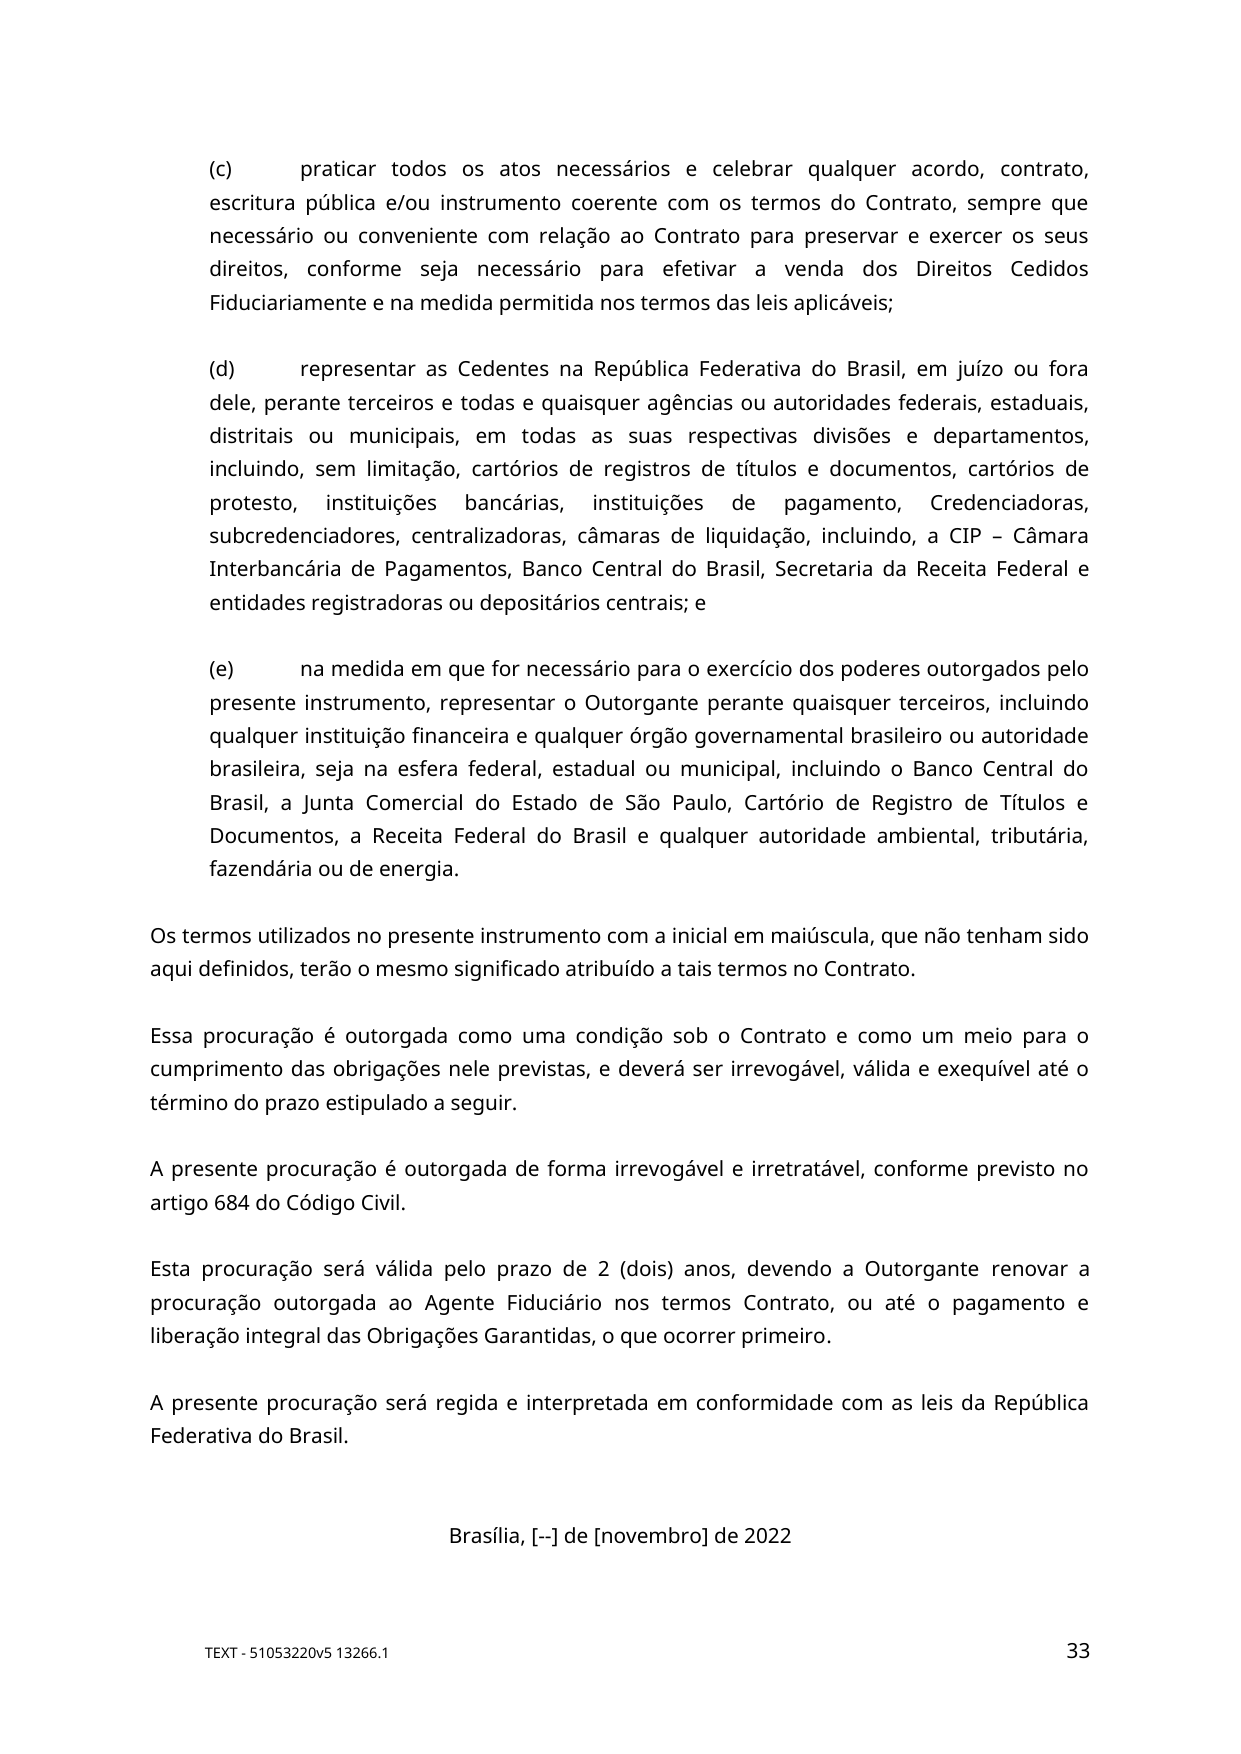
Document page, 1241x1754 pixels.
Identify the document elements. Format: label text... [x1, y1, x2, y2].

subtitle representar as Cedentes na República Federativa do Brasil, em juízo ou fora dele, perante terceiros e todas e quaisquer agências ou autoridades federais, estaduais, distritais ou municipais, em todas as suas respectivas divisões e departamentos, incluindo, sem limitação, cartórios de registros de títulos e documentos, cartórios de protesto, instituições bancárias, instituições de pagamento, Credenciadoras, subcredenciadores, centralizadoras, câmaras de liquidação, incluindo, a CIP – Câmara Interbancária de Pagamentos, Banco Central do Brasil, Secretaria da Receita Federal e entidades registradoras ou depositários centrais; e [209, 350, 1090, 617]
subtitle A presente procuração é outorgada de forma irrevogável e irretratável, conforme previsto no artigo 684 do Código Civil. [150, 1150, 1090, 1217]
subtitle na medida em que for necessário para o exercício dos poderes outorgados pelo presente instrumento, representar o Outorgante perante quaisquer terceiros, incluindo qualquer instituição financeira e qualquer órgão governamental brasileiro ou autoridade brasileira, seja na esfera federal, estadual ou municipal, incluindo o Banco Central do Brasil, a Junta Comercial do Estado de São Paulo, Cartório de Registro de Títulos e Documentos, a Receita Federal do Brasil e qualquer autoridade ambiental, tributária, fazendária ou de energia. [209, 650, 1090, 883]
subtitle praticar todos os atos necessários e celebrar qualquer acordo, contrato, escritura pública e/ou instrumento coerente com os termos do Contrato, sempre que necessário ou conveniente com relação ao Contrato para preservar e exercer os seus direitos, conforme seja necessário para efetivar a venda dos Direitos Cedidos Fiduciariamente e na medida permitida nos termos das leis aplicáveis; [209, 150, 1090, 317]
subtitle Brasília, [--] de [novembro] de 2022 [150, 1517, 1090, 1550]
subtitle A presente procuração será regida e interpretada em conformidade com as leis da República Federativa do Brasil. [150, 1383, 1090, 1450]
subtitle Essa procuração é outorgada como uma condição sob o Contrato e como um meio para o cumprimento das obrigações nele previstas, e deverá ser irrevogável, válida e exequível até o término do prazo estipulado a seguir. [150, 1017, 1090, 1117]
subtitle Os termos utilizados no presente instrumento com a inicial em maiúscula, que não tenham sido aqui definidos, terão o mesmo significado atribuído a tais termos no Contrato. [150, 917, 1090, 983]
subtitle Esta procuração será válida pelo prazo de 2 (dois) anos, devendo a Outorgante renovar a procuração outorgada ao Agente Fiduciário nos termos Contrato, ou até o pagamento e liberação integral das Obrigações Garantidas, o que ocorrer primeiro. [150, 1250, 1090, 1350]
